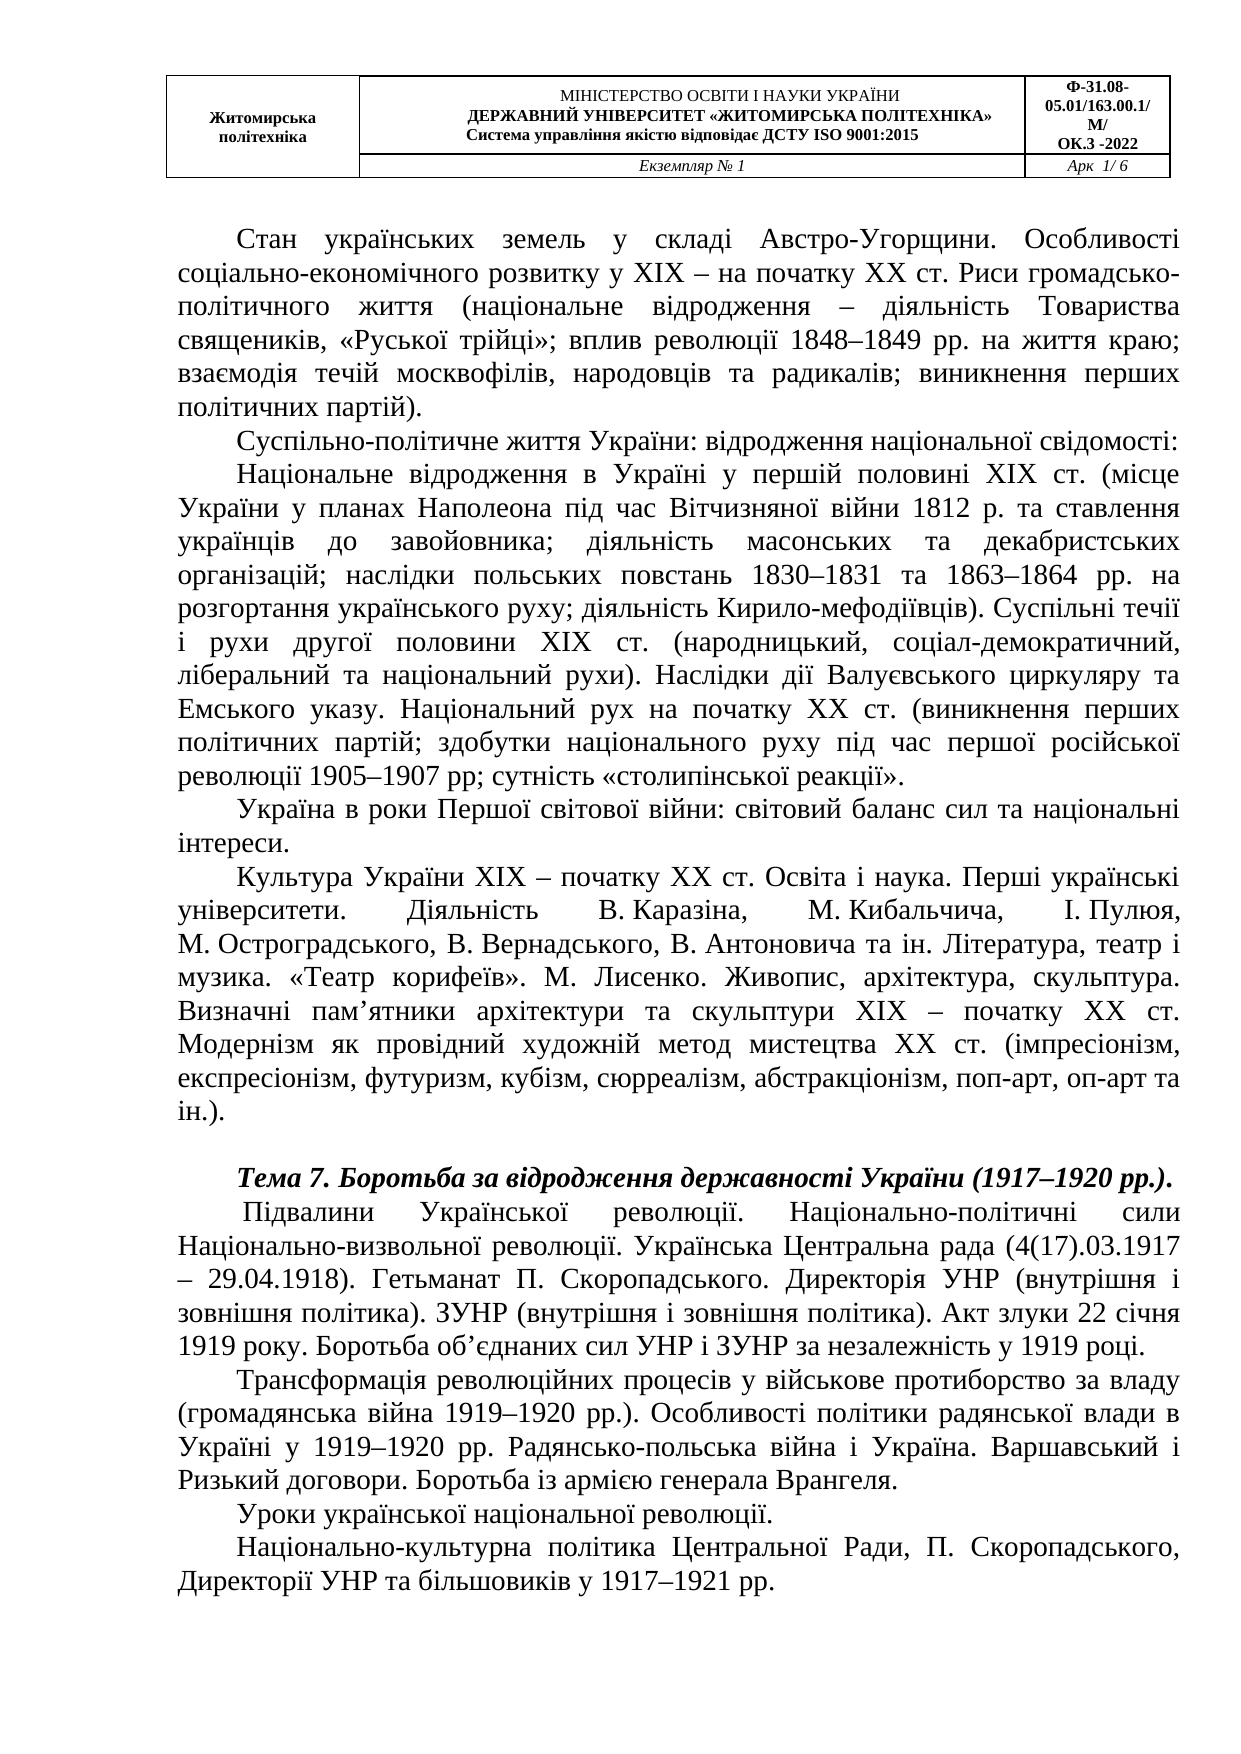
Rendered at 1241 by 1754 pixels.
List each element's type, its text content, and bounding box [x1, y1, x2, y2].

text Тема 7. Боротьба за відродження державності України (1917–1920 рр.). [177, 1161, 1181, 1194]
text Уроки української національної революції. [177, 1496, 1181, 1529]
text Культура України ХІХ – початку ХХ ст. Освіта і наука. Перші українські університети. Діяльність В. Каразіна, М. Кибальчича, І. Пулюя, М. Остроградського, В. Вернадського, В. Антоновича та ін. Література, театр і музика. «Театр корифеїв». М. Лисенко. Живопис, архітектура, скульптура. Визначні пам’ятники архітектури та скульптури XIX – початку ХХ ст. Модернізм як провідний художній метод мистецтва ХХ ст. (імпресіонізм, експресіонізм, футуризм, кубізм, сюрреалізм, абстракціонізм, поп-арт, оп-арт та ін.). [177, 859, 1181, 1127]
text Національно-культурна політика Центральної Ради, П. Скоропадського, Директорії УНР та більшовиків у 1917–1921 рр. [177, 1529, 1181, 1597]
text Підвалини Української революції. Національно-політичні сили Національно-визвольної революції. Українська Центральна рада (4(17).03.1917 – 29.04.1918). Гетьманат П. Скоропадського. Директорія УНР (внутрішня і зовнішня політика). ЗУНР (внутрішня і зовнішня політика). Акт злуки 22 січня 1919 року. Боротьба об’єднаних сил УНР і ЗУНР за незалежність у 1919 році. [177, 1194, 1181, 1362]
text Національне відродження в Україні у першій половині ХІХ ст. (місце України у планах Наполеона під час Вітчизняної війни 1812 р. та ставлення українців до завойовника; діяльність масонських та декабристських організацій; наслідки польських повстань 1830–1831 та 1863–1864 рр. на розгортання українського руху; діяльність Кирило-мефодіївців). Суспільні течії і рухи другої половини ХІХ ст. (народницький, соціал-демократичний, ліберальний та національний рухи). Наслідки дії Валуєвського циркуляру та Емського указу. Національний рух на початку ХХ ст. (виникнення перших політичних партій; здобутки національного руху під час першої російської революції 1905–1907 рр; сутність «столипінської реакції». [177, 456, 1181, 792]
text Трансформація революційних процесів у військове протиборство за владу (громадянська війна 1919–1920 рр.). Особливості політики радянської влади в Україні у 1919–1920 рр. Радянсько-польська війна і Україна. Варшавський і Ризький договори. Боротьба із армією генерала Врангеля. [177, 1362, 1181, 1496]
text Стан українських земель у складі Австро-Угорщини. Особливості соціально-економічного розвитку у ХІХ – на початку ХХ ст. Риси громадсько-політичного життя (національне відродження – діяльність Товариства священиків, «Руської трійці»; вплив революції 1848–1849 рр. на життя краю; взаємодія течій москвофілів, народовців та радикалів; виникнення перших політичних партій). [177, 221, 1181, 423]
text Україна в роки Першої світової війни: світовий баланс сил та національні інтереси. [177, 792, 1181, 859]
text Суспільно-політичне життя України: відродження національної свідомості: [177, 423, 1181, 456]
